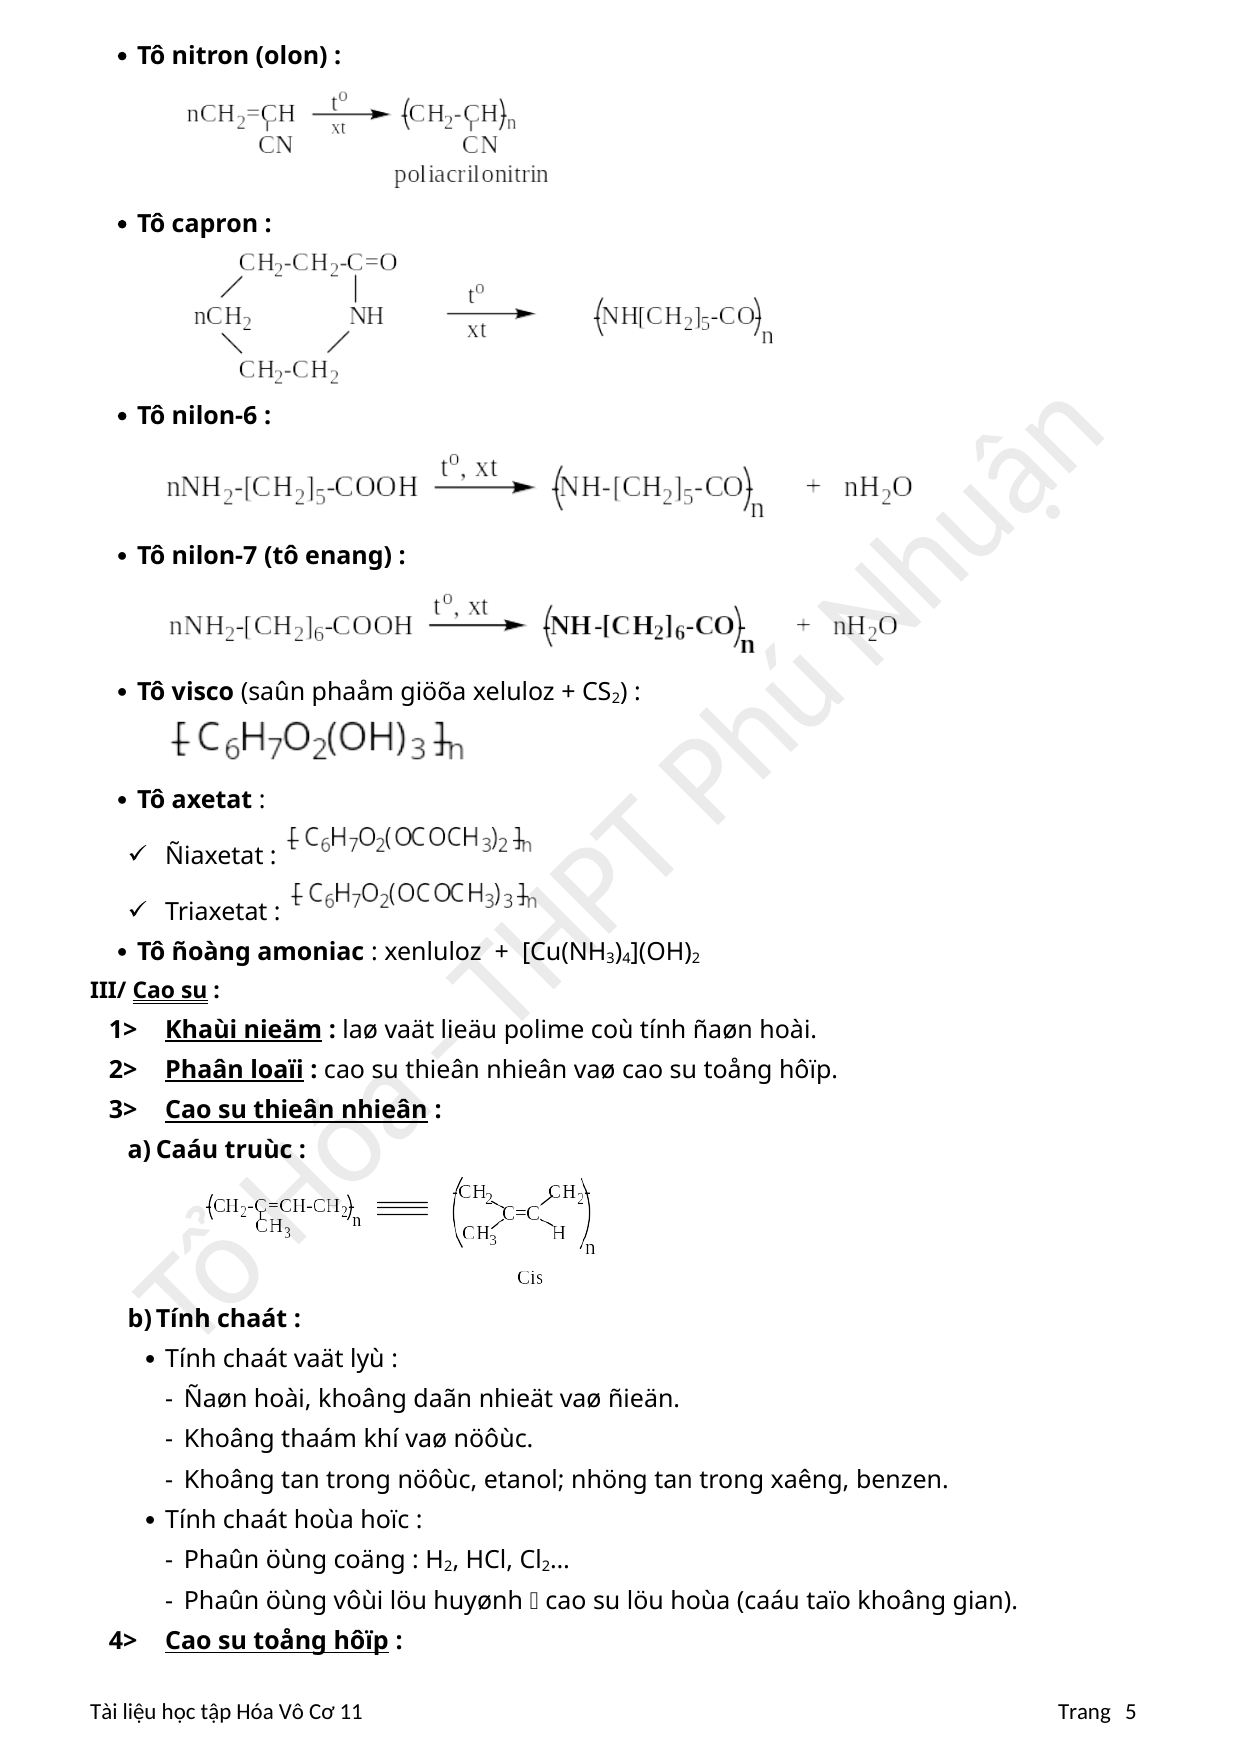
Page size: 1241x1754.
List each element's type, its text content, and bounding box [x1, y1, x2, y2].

list Caáu truùc : [127, 1132, 1150, 1166]
list Khaùi nieäm : laø vaät lieäu polime coù tính ñaøn hoài. [109, 1011, 1150, 1045]
list Phaân loaïi : cao su thieân nhieân vaø cao su toång hôïp. [109, 1052, 1150, 1086]
list Tô nilon-7 (tô enang) : [118, 538, 1150, 572]
list Phaûn öùng vôùi löu huyønh cao su löu hoùa (caáu taïo khoâng gian). [165, 1582, 1150, 1616]
list Khoâng thaám khí vaø nöôùc. [165, 1421, 1150, 1455]
list Tô axetat : [118, 781, 1150, 816]
list Triaxetat : [127, 878, 1150, 927]
list Cao su toång hôïp : [109, 1623, 1150, 1657]
list Tô visco (saûn phaåm giöõa xeluloz + CS2) : [118, 673, 1150, 707]
list Tô ñoàng amoniac : xenluloz + [Cu(NH3)4](OH)2 [118, 933, 1150, 967]
list Ñiaxetat : [127, 822, 1150, 871]
list Ñaøn hoài, khoâng daãn nhieät vaø ñieän. [165, 1381, 1150, 1415]
list Cao su thieân nhieân : [109, 1092, 1150, 1126]
list Khoâng tan trong nöôùc, etanol; nhöng tan trong xaêng, benzen. [165, 1461, 1150, 1496]
list Tính chaát : [127, 1300, 1150, 1334]
list Tính chaát hoùa hoïc : [146, 1502, 1150, 1536]
list Tô nitron (olon) : [118, 37, 1150, 71]
list Phaûn öùng coäng : H2, HCl, Cl2… [165, 1542, 1150, 1576]
list Tô capron : [118, 205, 1150, 239]
text III/ Cao su : [90, 974, 1150, 1005]
list Tô nilon-6 : [118, 397, 1150, 431]
list Tính chaát vaät lyù : [146, 1341, 1150, 1374]
